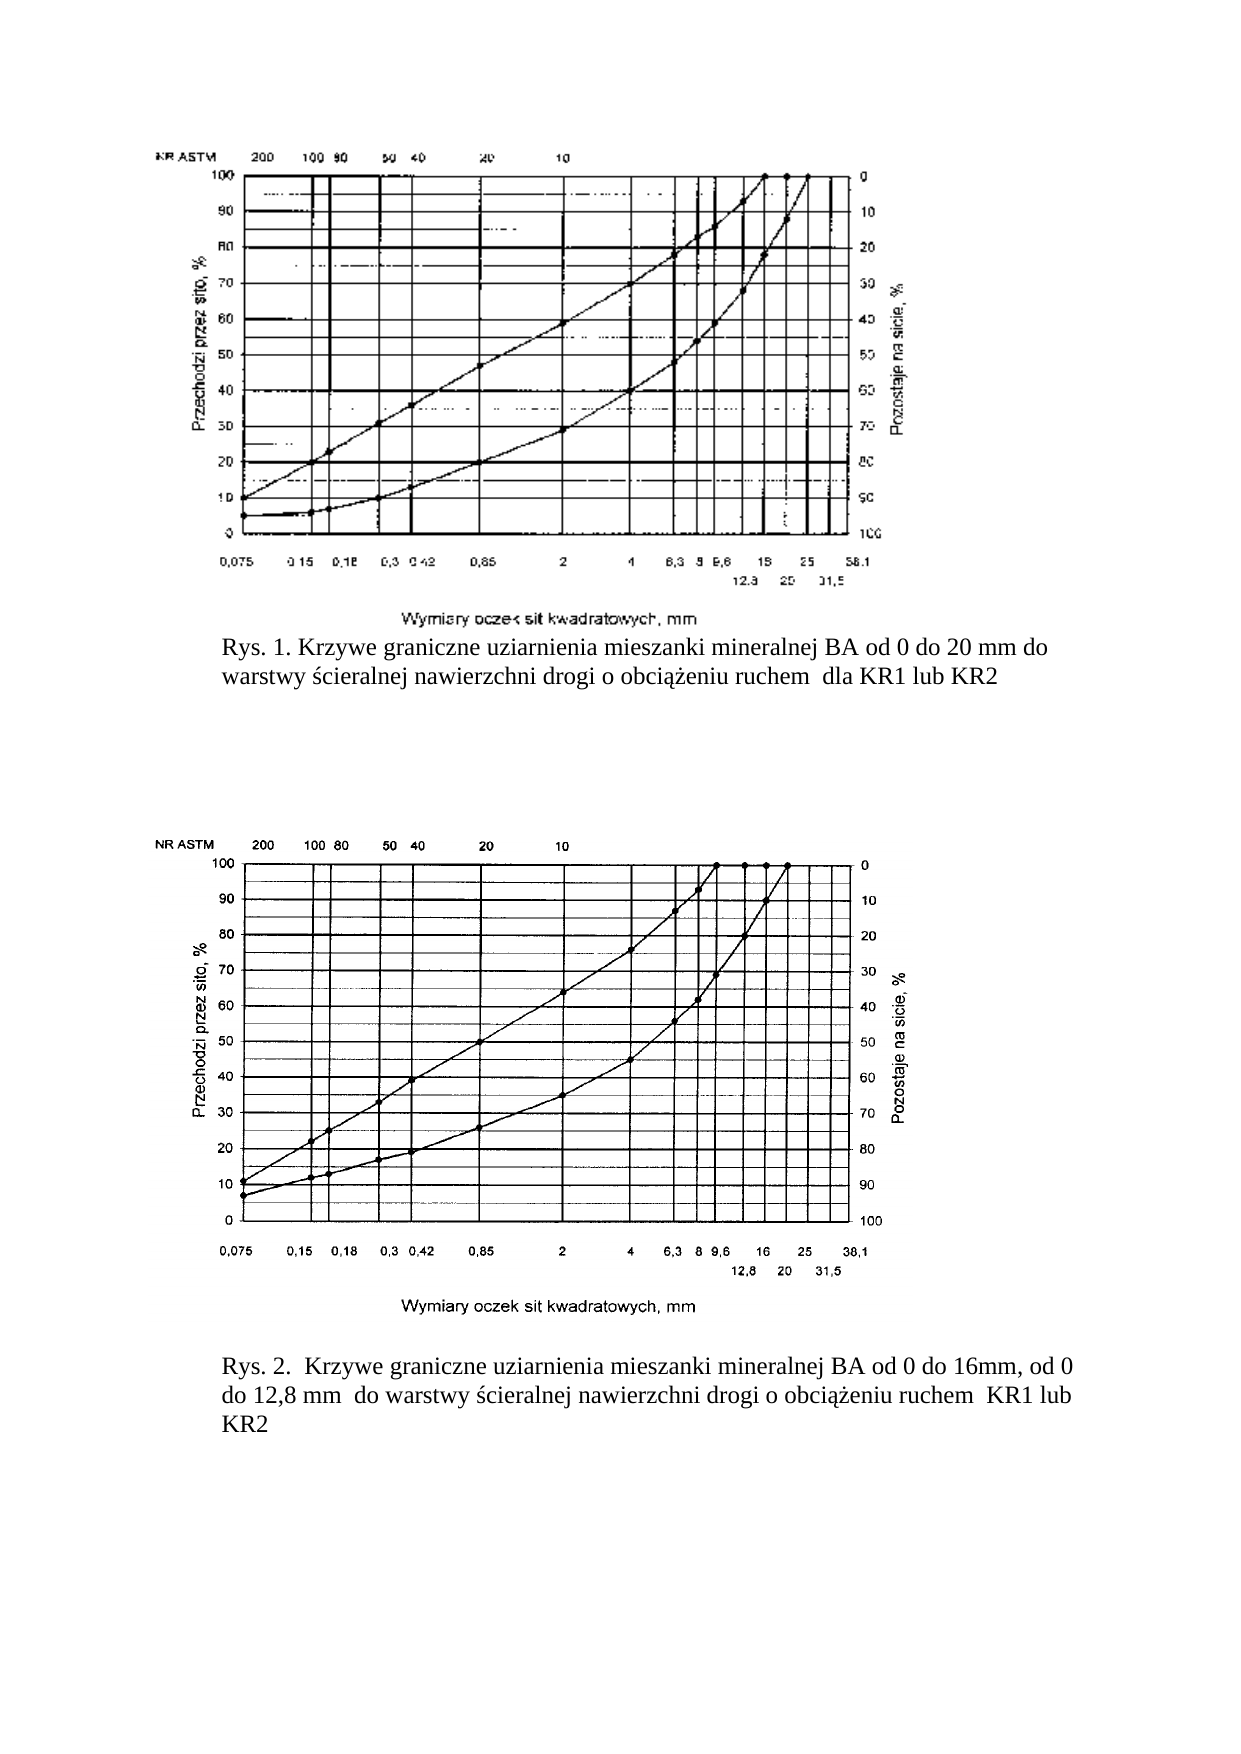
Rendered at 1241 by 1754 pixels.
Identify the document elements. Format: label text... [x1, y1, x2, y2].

text Rys. 1. Krzywe graniczne uziarnienia mieszanki mineralnej BA od 0 do do warstwy ścieralnej nawierzchni drogi o obciążeniu ruchem dla KR1 lub KR2 [221, 148, 1093, 689]
picture [147, 834, 914, 1322]
